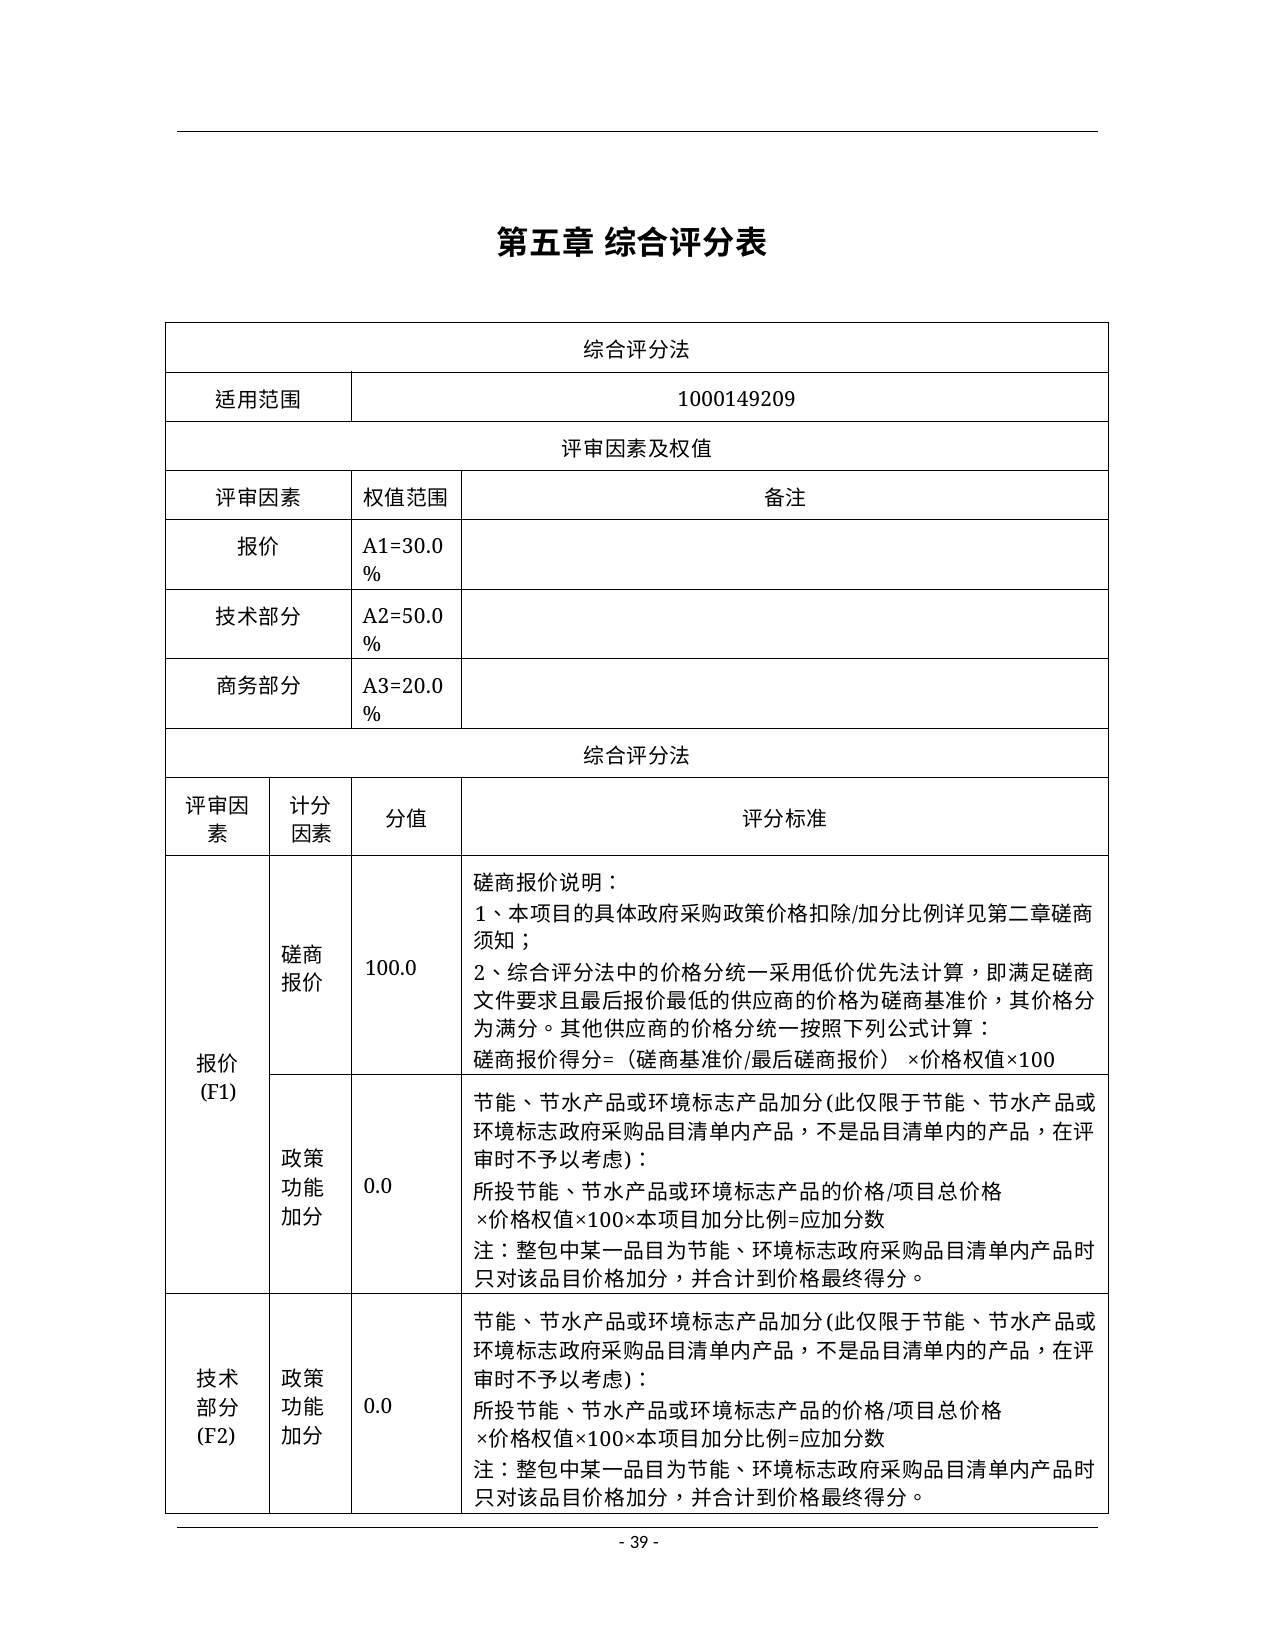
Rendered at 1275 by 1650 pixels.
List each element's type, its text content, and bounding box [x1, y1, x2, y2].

table_cell 报价 [166, 520, 351, 589]
table_cell A2=50.0% [352, 590, 461, 658]
table_cell 100.0 [352, 856, 461, 1074]
table_cell 0.0 [352, 1075, 461, 1293]
table_cell 分值 [352, 778, 461, 855]
table_cell 评分标准 [462, 778, 1108, 855]
table_cell 评审因素及权值 [166, 422, 1108, 470]
text 第五章 综合评分表 [496, 221, 1109, 262]
table_cell A3=20.0% [352, 659, 461, 728]
table_cell 技术部分 [166, 590, 351, 658]
table_cell 技术 部分 (F2) [166, 1294, 269, 1513]
table_cell 评审因素 [166, 471, 351, 519]
table_cell 评审因 素 [166, 778, 269, 855]
table_cell 节能、节水产品或环境标志产品加分(此仅限于节能、节水产品或 环境标志政府采购品目清单内产品，不是品目清单内的产品，在评 审时不予以考虑)： 所投节能、节水产品或环境标志产品的价格/项目总价格 ×价格权值×100×本项目加分比例=应加分数 注：整包中某一品目为节能、环境标志政府采购品目清单内产品时 只对该品目价格加分，并合计到价格最终得分。 [462, 1294, 1108, 1513]
table_cell 节能、节水产品或环境标志产品加分(此仅限于节能、节水产品或 环境标志政府采购品目清单内产品，不是品目清单内的产品，在评 审时不予以考虑)： 所投节能、节水产品或环境标志产品的价格/项目总价格 ×价格权值×100×本项目加分比例=应加分数 注：整包中某一品目为节能、环境标志政府采购品目清单内产品时 只对该品目价格加分，并合计到价格最终得分。 [462, 1075, 1108, 1293]
table_cell 计分 因素 [270, 778, 351, 855]
table_cell 报价 (F1) [166, 856, 269, 1293]
table_cell 政策 功能 加分 [270, 1075, 351, 1293]
table_cell 磋商 报价 [270, 856, 351, 1074]
table_cell 适用范围 [166, 373, 351, 421]
table_cell [462, 659, 1108, 728]
table_cell 备注 [462, 471, 1108, 519]
table_cell 权值范围 [352, 471, 461, 519]
table_header 综合评分法 [166, 323, 1108, 371]
table_cell 综合评分法 [166, 729, 1108, 777]
table_cell 磋商报价说明： 1、本项目的具体政府采购政策价格扣除/加分比例详见第二章磋商 须知； 2、综合评分法中的价格分统一采用低价优先法计算，即满足磋商 文件要求且最后报价最低的供应商的价格为磋商基准价，其价格分 为满分。其他供应商的价格分统一按照下列公式计算： 磋商报价得分=（磋商基准价/最后磋商报价） ×价格权值×100 [462, 856, 1108, 1074]
table_cell 商务部分 [166, 659, 351, 728]
table_cell [462, 590, 1108, 658]
table_cell 0.0 [352, 1294, 461, 1513]
table_cell 政策 功能 加分 [270, 1294, 351, 1513]
table_cell [462, 520, 1108, 589]
table_cell A1=30.0% [352, 520, 461, 589]
table_cell 1000149209 [352, 373, 1108, 421]
